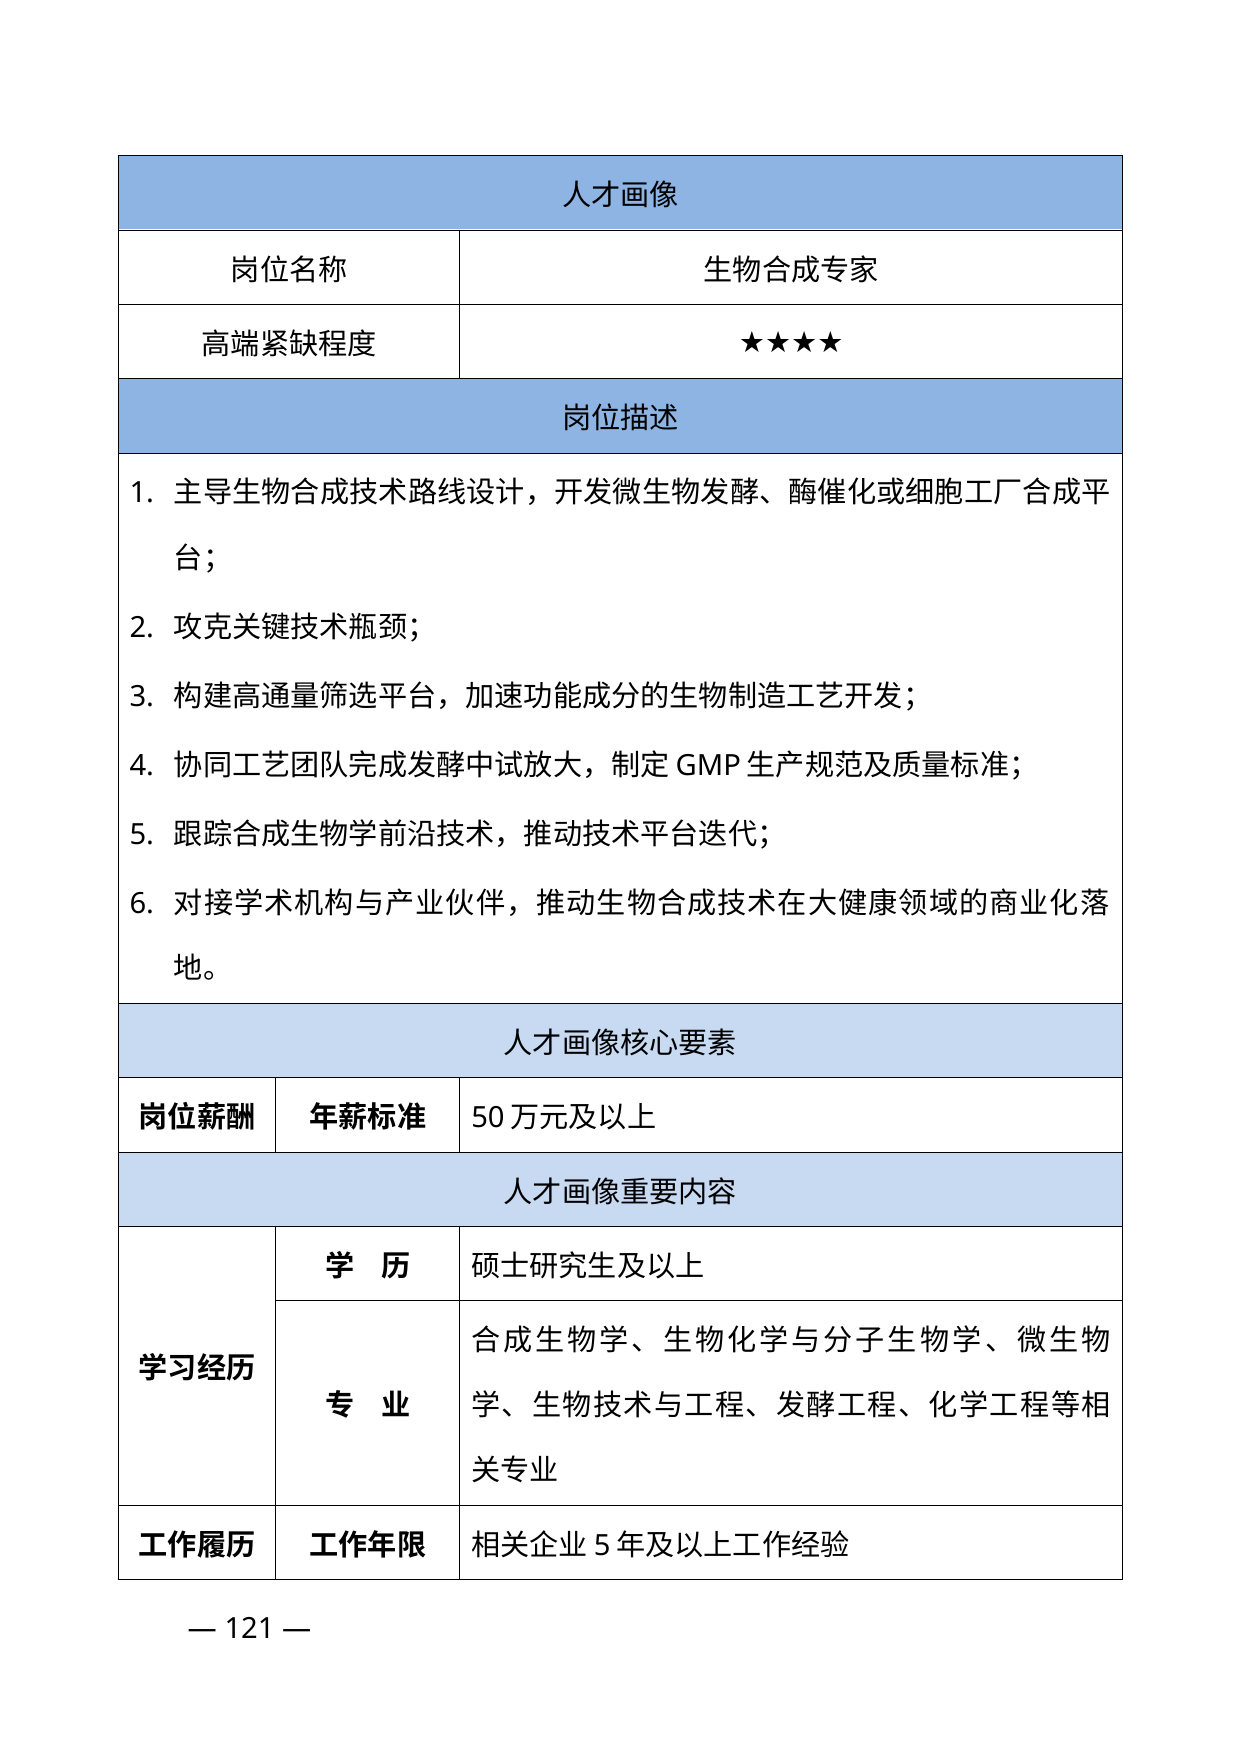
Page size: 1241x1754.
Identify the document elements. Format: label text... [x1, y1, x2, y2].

table_cell 主导生物合成技术路线设计，开发微生物发酵、酶催化或细胞工厂合成平台； 攻克关键技术瓶颈； 构建高通量筛选平台，加速功能成分的生物制造工艺开发； 协同工艺团队完成发酵中试放大，制定GMP生产规范及质量标准； 跟踪合成生物学前沿技术，推动技术平台迭代； 对接学术机构与产业伙伴，推动生物合成技术在大健康领域的商业化落地。 [119, 454, 1122, 1003]
table_cell 岗位描述 [119, 379, 1122, 453]
table_cell 年薪标准 [276, 1078, 459, 1152]
table_cell 50万元及以上 [460, 1078, 1122, 1152]
table_cell ★★★★ [460, 305, 1122, 378]
table_cell 相关企业5年及以上工作经验 [460, 1506, 1122, 1579]
table_cell 学 历 [276, 1227, 459, 1300]
table_cell 硕士研究生及以上 [460, 1227, 1122, 1300]
table_cell 人才画像核心要素 [119, 1004, 1122, 1077]
table_cell 专 业 [276, 1301, 459, 1505]
table_cell 生物合成专家 [460, 231, 1122, 304]
table_cell 工作履历 [119, 1506, 275, 1579]
table_header 人才画像 [119, 156, 1122, 229]
table_cell 工作年限 [276, 1506, 459, 1579]
table_cell 高端紧缺程度 [119, 305, 459, 378]
table_cell 合成生物学、生物化学与分子生物学、微生物学、生物技术与工程、发酵工程、化学工程等相关专业 [460, 1301, 1122, 1505]
table_cell 岗位名称 [119, 231, 459, 304]
table_cell 人才画像重要内容 [119, 1153, 1122, 1226]
table_cell 岗位薪酬 [119, 1078, 275, 1152]
table_cell 学习经历 [119, 1227, 275, 1505]
